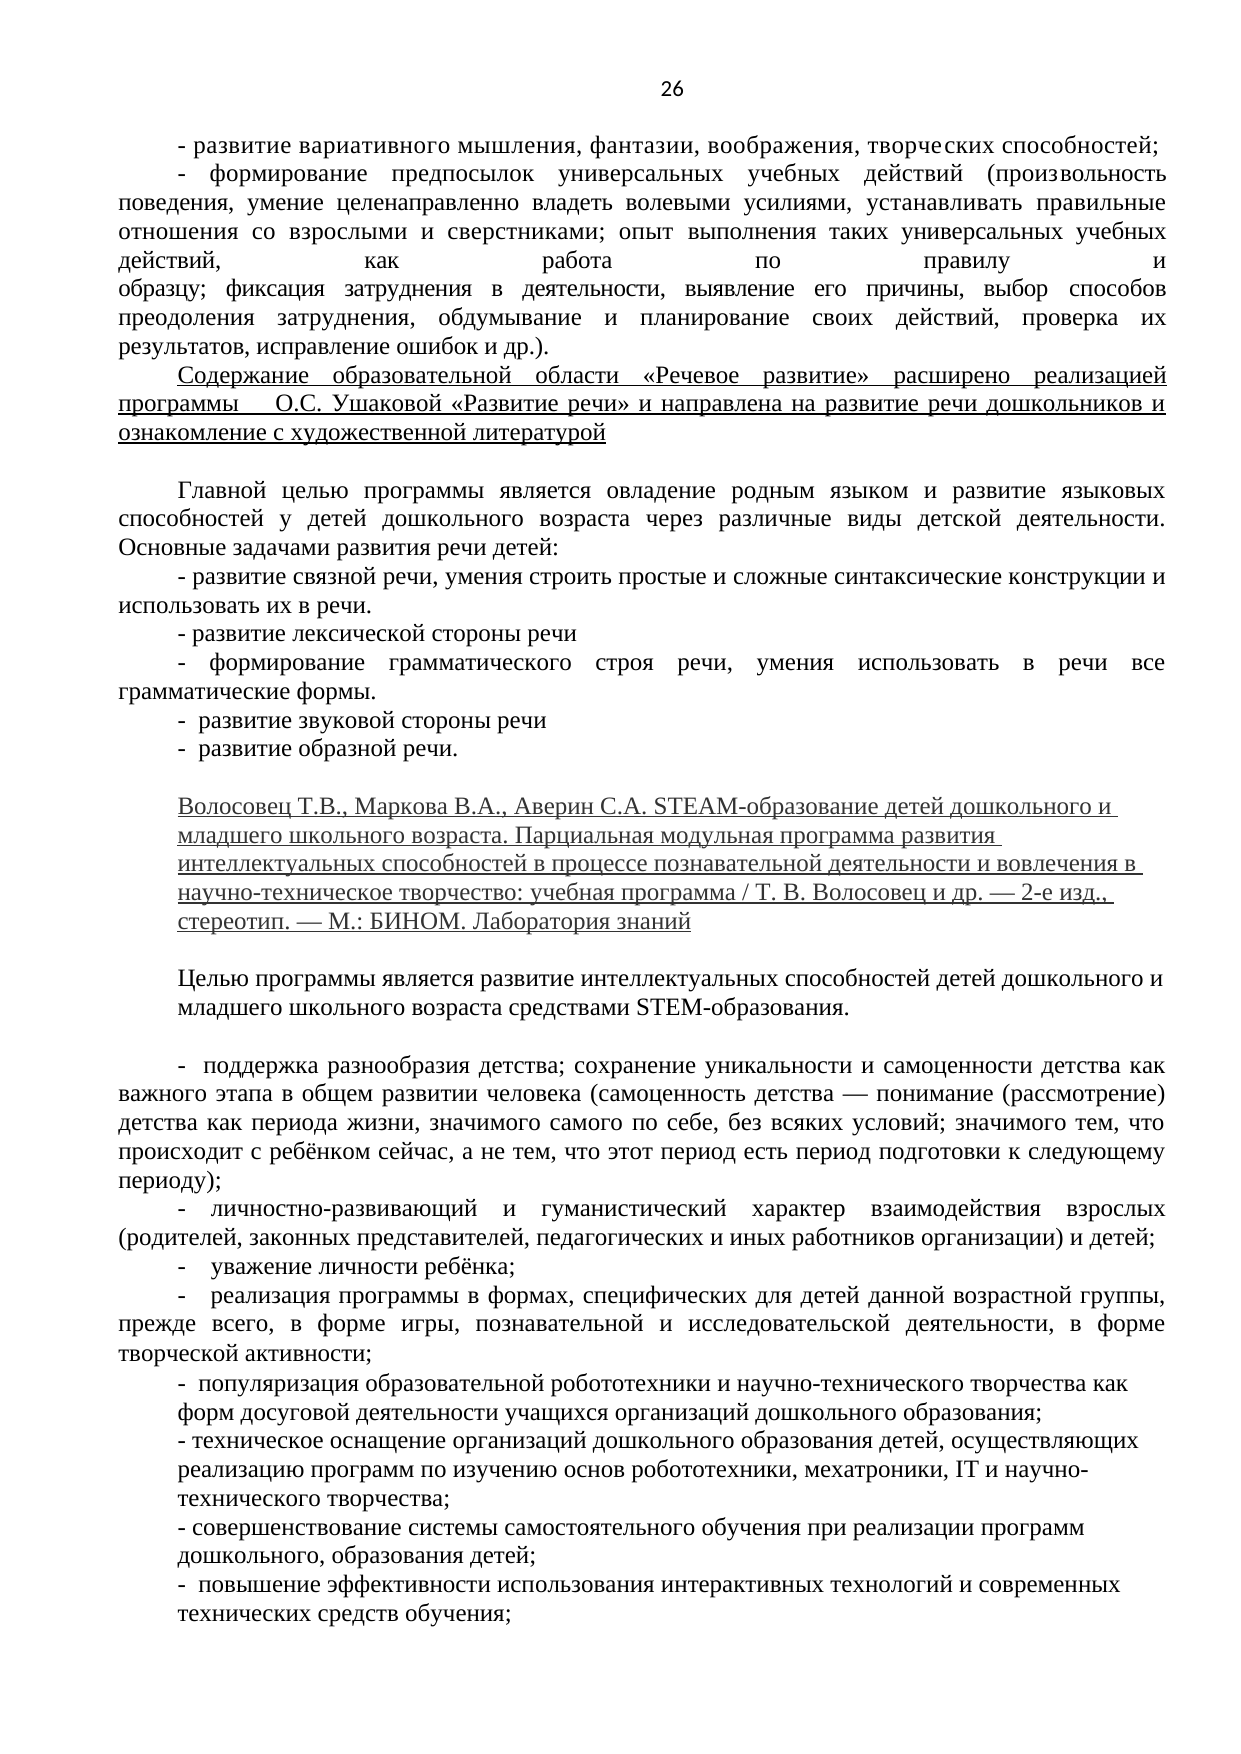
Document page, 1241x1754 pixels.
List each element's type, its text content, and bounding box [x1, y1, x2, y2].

subtitle Волосовец Т.В., Маркова В.А., Аверин С.А. STEАM-образование детей дошкольного и младшего школьного возраста. Парциальная модульная программа развития интеллектуальных способностей в процессе познавательной деятельности и вовлечения в научно-техническое творчество: учебная программа / Т. В. Волосовец и др. — 2-е изд., стереотип. — М.: БИНОМ. Лаборатория знаний [177, 791, 1167, 935]
text - поддержка разнообразия детства; сохранение уникальности и самоценности детства как важного этапа в общем развитии человека (самоценность детства — понимание (рассмотрение) детства как периода жизни, значимого самого по себе, без всяких условий; значимого тем, что происходит с ребёнком сейчас, а не тем, что этот период есть период подготовки к следующему периоду); [118, 1050, 1167, 1193]
text - уважение личности ребёнка; [118, 1251, 1167, 1280]
text - формирование предпосылок универсальных учебных действий (произвольность поведения, умение целенаправленно владеть волевыми усилиями, устанавливать правильные отношения со взрослыми и сверстниками; опыт выполнения таких универсальных учебных действий, как работа по правилу и образцу; фиксация затруднения в деятельности, выявление его причины, выбор способов преодоления затруднения, обдумывание и планирование своих действий, проверка их результатов, исправление ошибок и др.). [118, 158, 1167, 360]
text - совершенствование системы самостоятельного обучения при реализации программ дошкольного, образования детей; [177, 1512, 1167, 1569]
text Содержание образовательной области «Речевое развитие» расширено реализацией программы О.С. Ушаковой «Развитие речи» и направлена на развитие речи дошкольников и ознакомление с художественной литературой [118, 360, 1167, 446]
text - развитие лексической стороны речи [118, 618, 1167, 647]
text Главной целью программы является овладение родным языком и развитие языковых способностей у детей дошкольного возраста через различные виды детской деятельности. Основные задачами развития речи детей: [118, 475, 1167, 561]
text - развитие образной речи. [118, 733, 1167, 762]
text - формирование грамматического строя речи, умения использовать в речи все грамматические формы. [118, 647, 1167, 705]
text - техническое оснащение организаций дошкольного образования детей, осуществляющих реализацию программ по изучению основ робототехники, мехатроники, IT и научно-технического творчества; [177, 1425, 1167, 1512]
text - личностно-развивающий и гуманистический характер взаимодействия взрослых (родителей, законных представителей, педагогических и иных работников организации) и детей; [118, 1193, 1167, 1251]
text - развитие связной речи, умения строить простые и сложные синтаксические конструкции и использовать их в речи. [118, 561, 1167, 618]
text Целью программы является развитие интеллектуальных способностей детей дошкольного и младшего школьного возраста средствами STEM-образования. [177, 963, 1167, 1021]
text - популяризация образовательной робототехники и научно-технического творчества как форм досуговой деятельности учащихся организаций дошкольного образования; [177, 1368, 1167, 1425]
text - повышение эффективности использования интерактивных технологий и современных технических средств обучения; [177, 1569, 1167, 1627]
text - реализация программы в формах, специфических для детей данной возрастной группы, прежде всего, в форме игры, познавательной и исследовательской деятельности, в форме творческой активности; [118, 1280, 1167, 1368]
text - развитие звуковой стороны речи [118, 705, 1167, 733]
text - развитие вариативного мышления, фантазии, воображения, творческих способностей; [118, 130, 1167, 158]
